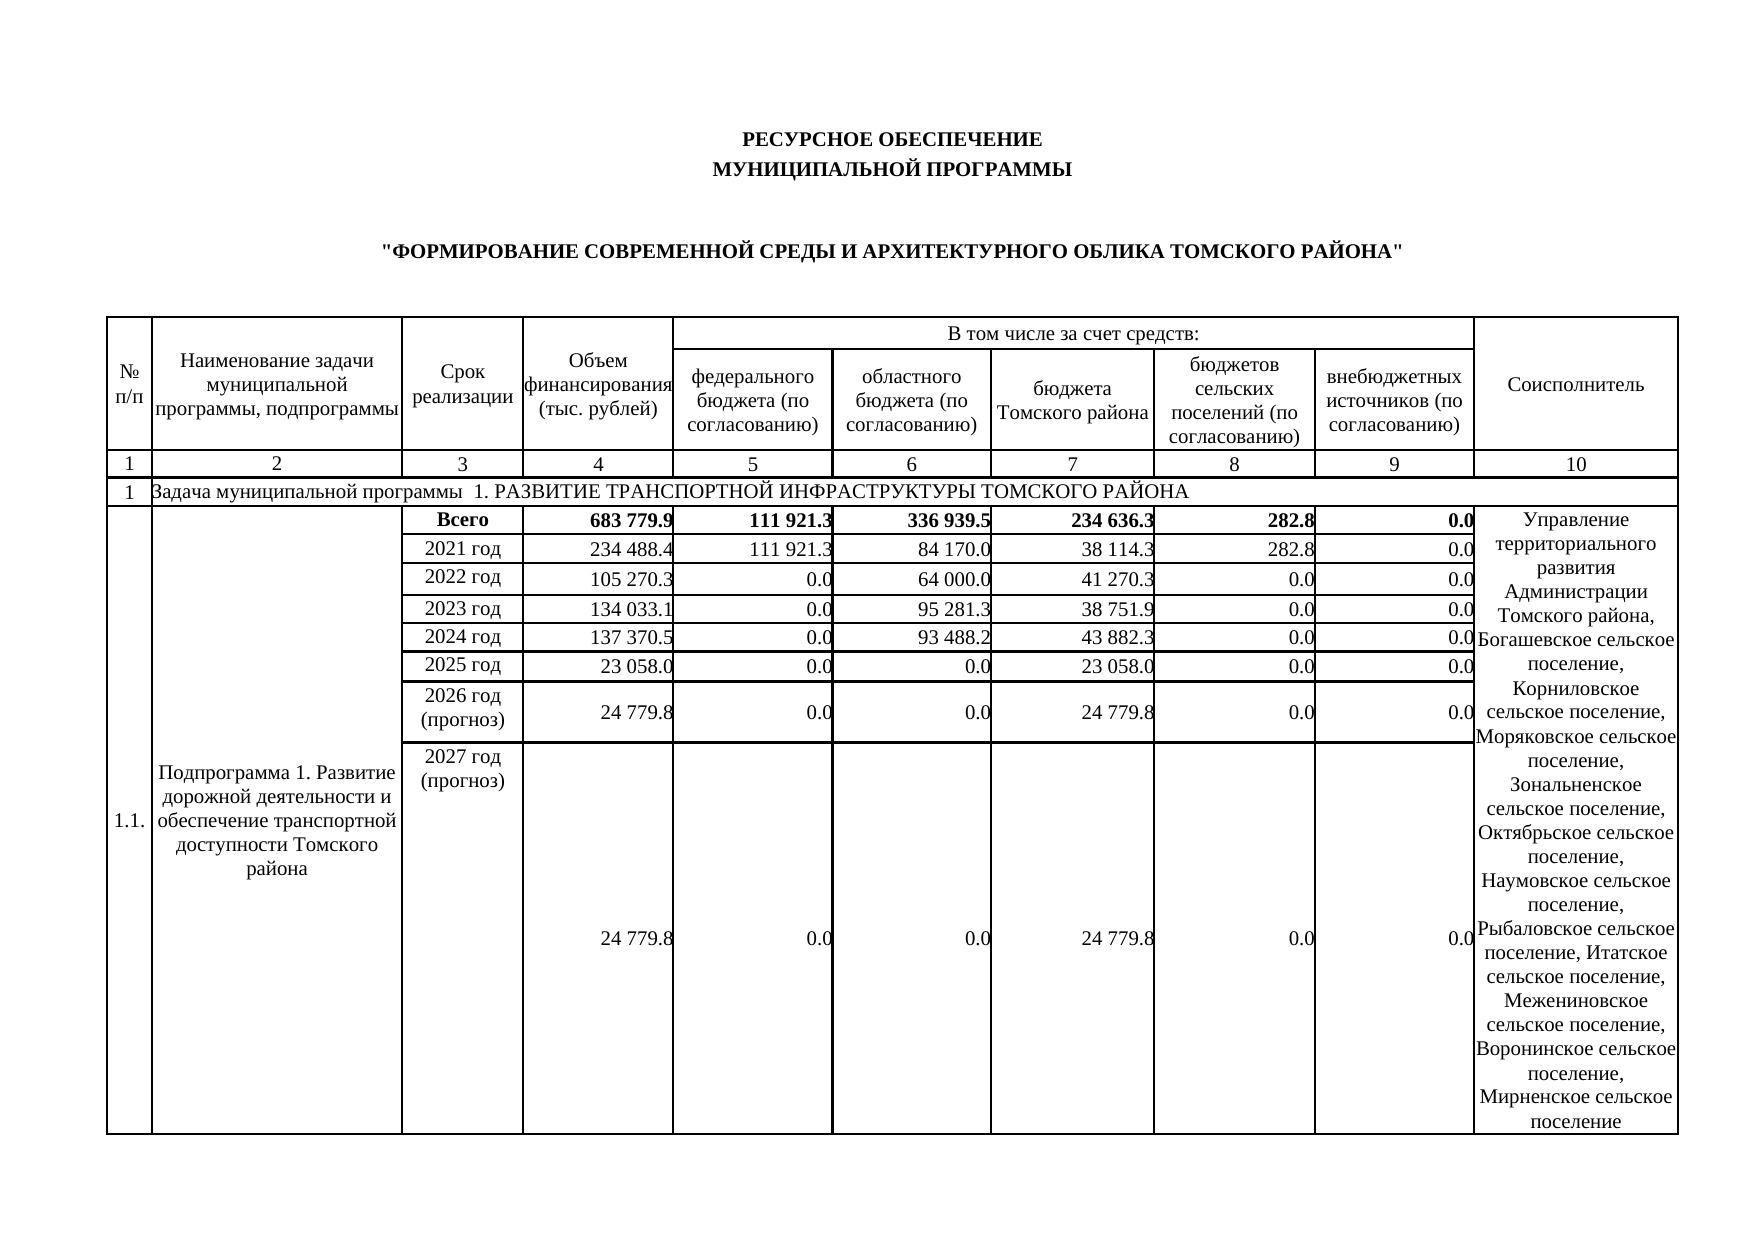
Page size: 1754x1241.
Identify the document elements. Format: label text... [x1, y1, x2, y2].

table_cell 134 033.1 [524, 596, 672, 622]
table_cell 2026 год (прогноз) [403, 683, 522, 741]
table_cell 6 [834, 451, 990, 476]
table_cell Управление территориального развития Администрации Томского района, Богашевское сельское поселение, Корниловское сельское поселение, Моряковское сельское поселение, Зональненское сельское поселение, Октябрьское сельское поселение, Наумовское сельское поселение, Рыбаловское сельское поселение, Итатское сельское поселение, Межениновское сельское поселение, Воронинское сельское поселение, Мирненское сельское поселение [1475, 507, 1677, 1133]
table_cell 2024 год [403, 624, 522, 650]
table_cell 234 636.3 [992, 507, 1153, 533]
table_cell 0.0 [1316, 564, 1473, 593]
table_cell В том числе за счет средств: [674, 318, 1473, 348]
table_cell 0.0 [1155, 683, 1314, 741]
table_cell Срок реализации [403, 318, 522, 449]
table_cell 0.0 [834, 744, 990, 1133]
table_cell 0.0 [674, 653, 831, 680]
table_cell 24 779.8 [992, 683, 1153, 741]
table_cell 2021 год [403, 535, 522, 562]
table_cell 105 270.3 [524, 564, 672, 593]
table_cell 0.0 [674, 624, 831, 650]
table_cell 1 [108, 479, 151, 505]
table_cell 0.0 [674, 683, 831, 741]
table_cell 0.0 [834, 683, 990, 741]
table_cell 0.0 [674, 564, 831, 593]
table_cell 24 779.8 [524, 683, 672, 741]
table_cell 5 [674, 451, 831, 476]
table_cell 0.0 [1316, 683, 1473, 741]
table_cell 137 370.5 [524, 624, 672, 650]
table_cell 0.0 [1155, 596, 1314, 622]
table_cell Соисполнитель [1475, 318, 1677, 449]
table_cell "ФОРМИРОВАНИЕ СОВРЕМЕННОЙ СРЕДЫ И АРХИТЕКТУРНОГО ОБЛИКА ТОМСКОГО РАЙОНА" [107, 186, 1678, 316]
table_cell 0.0 [1155, 653, 1314, 680]
table_cell 0.0 [1155, 744, 1314, 1133]
table_cell Подпрограмма 1. Развитие дорожной деятельности и обеспечение транспортной доступности Томского района [153, 507, 401, 1133]
table_cell внебюджетных источников (по согласованию) [1316, 350, 1473, 449]
table_cell 0.0 [1155, 624, 1314, 650]
table_cell 64 000.0 [834, 564, 990, 593]
table_cell 3 [403, 451, 522, 476]
table_cell 0.0 [1316, 744, 1473, 1133]
table_cell федерального бюджета (по согласованию) [674, 350, 831, 449]
table_cell 23 058.0 [524, 653, 672, 680]
table_cell 2023 год [403, 596, 522, 622]
table_cell Всего [403, 507, 522, 533]
table_cell 683 779.9 [524, 507, 672, 533]
table_cell Задача муниципальной программы 1. РАЗВИТИЕ ТРАНСПОРТНОЙ ИНФРАСТРУКТУРЫ ТОМСКОГО РАЙОНА [153, 479, 1677, 505]
table_header РЕСУРСНОЕ ОБЕСПЕЧЕНИЕ [107, 125, 1678, 153]
table_cell 4 [524, 451, 672, 476]
table_cell 2022 год [403, 564, 522, 593]
table_cell 9 [1316, 451, 1473, 476]
table_cell Объем финансирования (тыс. рублей) [524, 318, 672, 449]
table_cell 7 [992, 451, 1153, 476]
table_cell № п/п [108, 318, 151, 449]
table_cell 38 114.3 [992, 535, 1153, 562]
table_cell 0.0 [1316, 507, 1473, 533]
table_cell 2027 год (прогноз) [403, 744, 522, 1133]
table_cell 2 [153, 451, 401, 476]
table_cell 2025 год [403, 653, 522, 680]
table_cell 84 170.0 [834, 535, 990, 562]
table_cell 95 281.3 [834, 596, 990, 622]
table_cell 1 [108, 451, 151, 476]
table_cell МУНИЦИПАЛЬНОЙ ПРОГРАММЫ [107, 153, 1678, 186]
table_cell 0.0 [1316, 596, 1473, 622]
table_cell 41 270.3 [992, 564, 1153, 593]
table_cell 0.0 [674, 744, 831, 1133]
table_cell 24 779.8 [992, 744, 1153, 1133]
table_cell 1.1. [108, 507, 151, 1133]
table_cell бюджетов сельских поселений (по согласованию) [1155, 350, 1314, 449]
table_cell 0.0 [674, 596, 831, 622]
table_cell 111 921.3 [674, 535, 831, 562]
table_cell областного бюджета (по согласованию) [834, 350, 990, 449]
table_cell 23 058.0 [992, 653, 1153, 680]
table_cell 0.0 [1316, 535, 1473, 562]
table_cell бюджета Томского района [992, 350, 1153, 449]
table_cell 0.0 [1316, 653, 1473, 680]
table_cell 282.8 [1155, 507, 1314, 533]
table_cell 93 488.2 [834, 624, 990, 650]
table_cell Наименование задачи муниципальной программы, подпрограммы [153, 318, 401, 449]
table_cell 0.0 [1316, 624, 1473, 650]
table_cell 282.8 [1155, 535, 1314, 562]
table_cell 43 882.3 [992, 624, 1153, 650]
table_cell 8 [1155, 451, 1314, 476]
table_cell 234 488.4 [524, 535, 672, 562]
table_cell 0.0 [834, 653, 990, 680]
table_cell 10 [1475, 451, 1677, 476]
table_cell 111 921.3 [674, 507, 831, 533]
table_cell 0.0 [1155, 564, 1314, 593]
table_cell 38 751.9 [992, 596, 1153, 622]
table_cell 336 939.5 [834, 507, 990, 533]
table_cell 24 779.8 [524, 744, 672, 1133]
